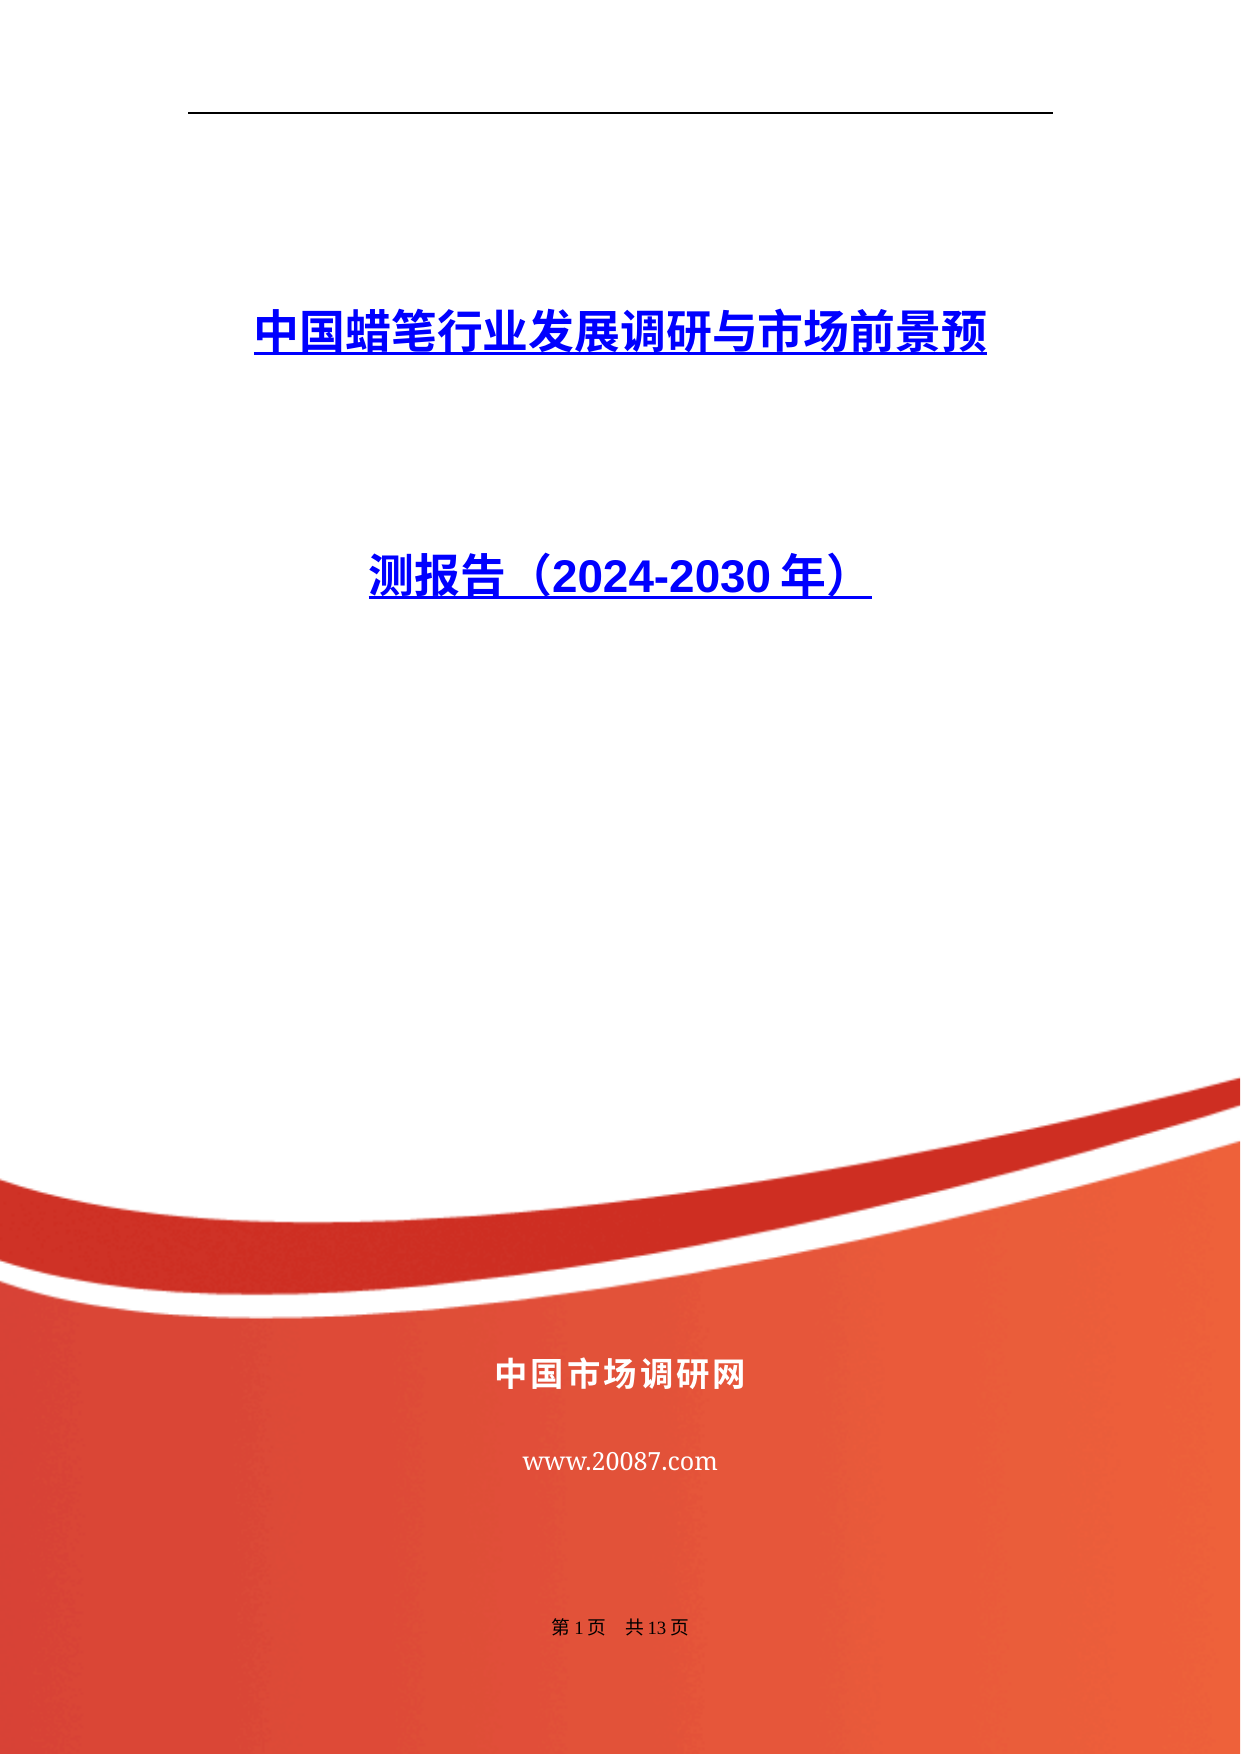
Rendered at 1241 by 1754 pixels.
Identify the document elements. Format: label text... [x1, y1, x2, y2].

table_header 中国蜡笔行业发展调研与市场前景预测报告（2024-2030年） [188, 207, 1053, 773]
text www.20087.com [187, 1428, 1053, 1493]
picture [0, 1006, 1241, 1754]
subtitle 中国市场调研网 [187, 1339, 1053, 1404]
